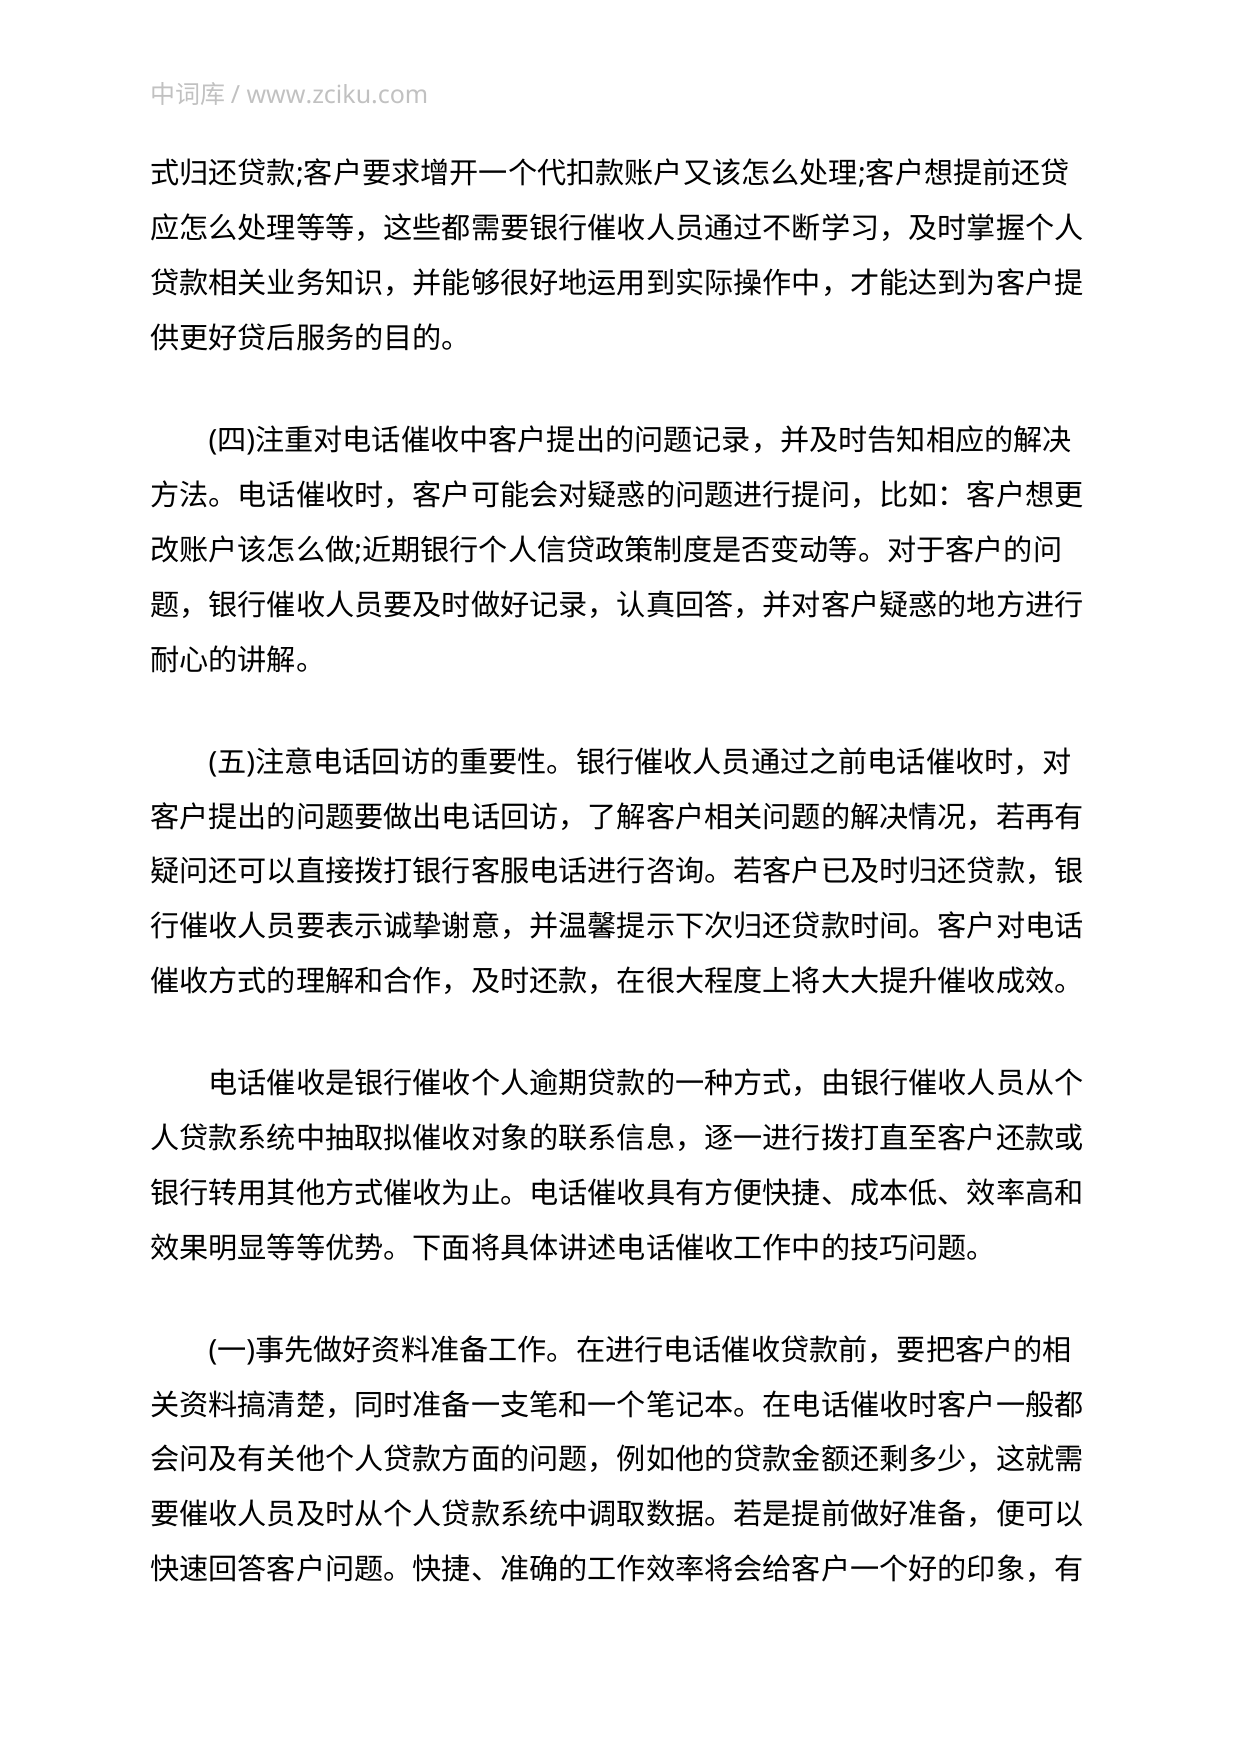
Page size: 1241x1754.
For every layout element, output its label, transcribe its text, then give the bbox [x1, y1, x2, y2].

text (五)注意电话回访的重要性。银行催收人员通过之前电话催收时，对客户提出的问题要做出电话回访，了解客户相关问题的解决情况，若再有疑问还可以直接拨打银行客服电话进行咨询。若客户已及时归还贷款，银行催收人员要表示诚挚谢意，并温馨提示下次归还贷款时间。客户对电话催收方式的理解和合作，及时还款，在很大程度上将大大提升催收成效。 [150, 738, 1090, 1000]
text 电话催收是银行催收个人逾期贷款的一种方式，由银行催收人员从个人贷款系统中抽取拟催收对象的联系信息，逐一进行拨打直至客户还款或银行转用其他方式催收为止。电话催收具有方便快捷、成本低、效率高和效果明显等等优势。下面将具体讲述电话催收工作中的技巧问题。 [150, 1059, 1090, 1267]
text (四)注重对电话催收中客户提出的问题记录，并及时告知相应的解决方法。电话催收时，客户可能会对疑惑的问题进行提问，比如：客户想更改账户该怎么做;近期银行个人信贷政策制度是否变动等。对于客户的问题，银行催收人员要及时做好记录，认真回答，并对客户疑惑的地方进行耐心的讲解。 [150, 417, 1090, 679]
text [150, 150, 1090, 357]
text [150, 1326, 1090, 1588]
